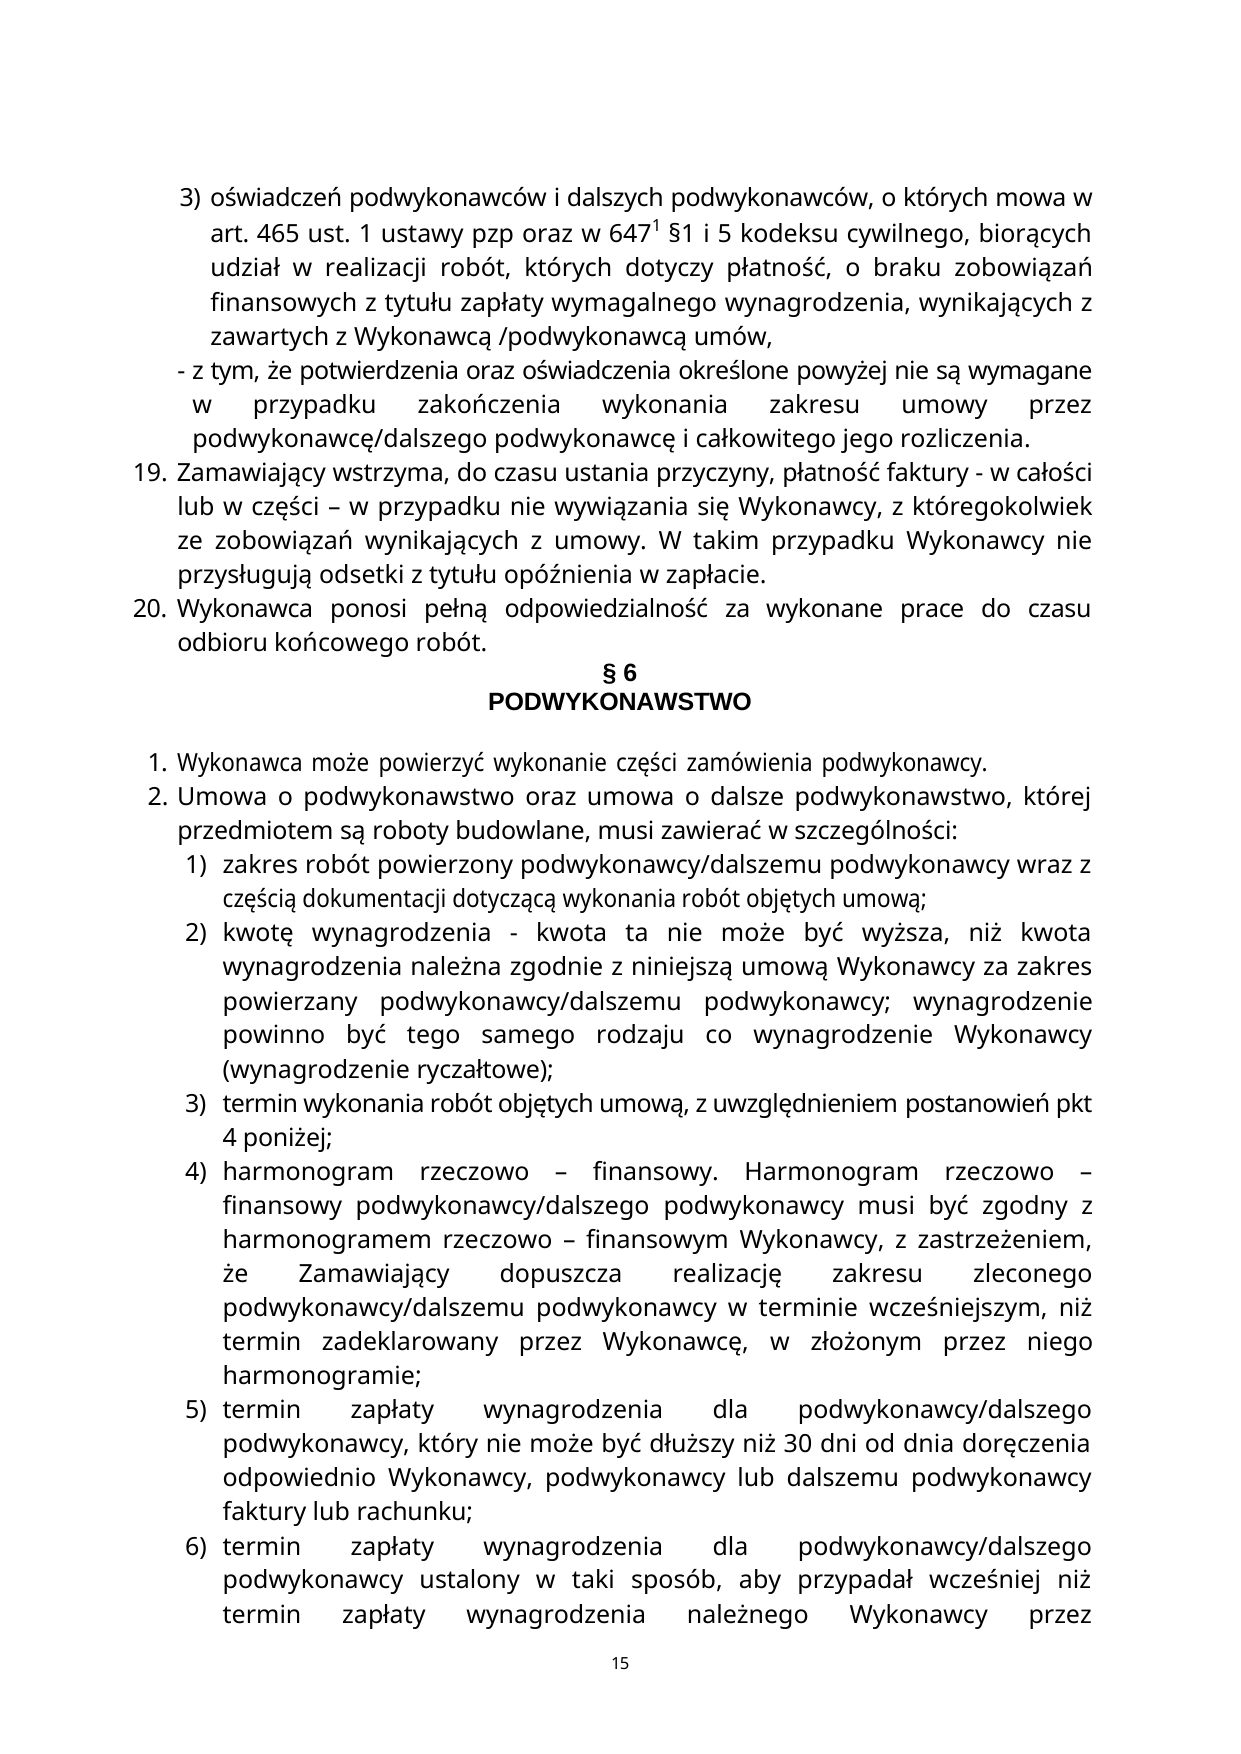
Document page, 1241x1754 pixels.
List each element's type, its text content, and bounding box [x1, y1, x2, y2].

list Wykonawca może powierzyć wykonanie części zamówienia podwykonawcy. [147, 745, 1119, 779]
list Umowa o podwykonawstwo oraz umowa o dalsze podwykonawstwo, której przedmiotem są roboty budowlane, musi zawierać w szczególności: [147, 779, 1092, 847]
list oświadczeń podwykonawców i dalszych podwykonawców, o których mowa w art. 465 ust. 1 ustawy pzp oraz w 6471 §1 i 5 kodeksu cywilnego, biorących udział w realizacji robót, których dotyczy płatność, o braku zobowiązań finansowych z tytułu zapłaty wymagalnego wynagrodzenia, wynikających z zawartych z Wykonawcą /podwykonawcą umów, [179, 179, 1093, 352]
list harmonogram rzeczowo – finansowy. Harmonogram rzeczowo – finansowy podwykonawcy/dalszego podwykonawcy musi być zgodny z harmonogramem rzeczowo – finansowym Wykonawcy, z zastrzeżeniem, że Zamawiający dopuszcza realizację zakresu zleconego podwykonawcy/dalszemu podwykonawcy w terminie wcześniejszym, niż termin zadeklarowany przez Wykonawcę, w złożonym przez niego harmonogramie; [185, 1153, 1093, 1392]
text - z tym, że potwierdzenia oraz oświadczenia określone powyżej nie są wymagane w przypadku zakończenia wykonania zakresu umowy przez podwykonawcę/dalszego podwykonawcę i całkowitego jego rozliczenia. [177, 352, 1092, 454]
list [185, 1528, 1092, 1630]
list Wykonawca ponosi pełną odpowiedzialność za wykonane prace do czasu odbioru końcowego robót. [133, 591, 1092, 659]
text § 6 [121, 659, 1119, 687]
list Zamawiający wstrzyma, do czasu ustania przyczyny, płatność faktury - w całości lub w części – w przypadku nie wywiązania się Wykonawcy, z któregokolwiek ze zobowiązań wynikających z umowy. W takim przypadku Wykonawcy nie przysługują odsetki z tytułu opóźnienia w zapłacie. [133, 454, 1093, 591]
list termin zapłaty wynagrodzenia dla podwykonawcy/dalszego podwykonawcy, który nie może być dłuższy niż 30 dni od dnia doręczenia odpowiednio Wykonawcy, podwykonawcy lub dalszemu podwykonawcy faktury lub rachunku; [185, 1392, 1092, 1528]
list zakres robót powierzony podwykonawcy/dalszemu podwykonawcy wraz z częścią dokumentacji dotyczącą wykonania robót objętych umową; [185, 847, 1092, 915]
list termin wykonania robót objętych umową, z uwzględnieniem postanowień pkt 4 poniżej; [185, 1085, 1093, 1153]
subtitle PODWYKONAWSTWO [121, 687, 1119, 716]
list kwotę wynagrodzenia - kwota ta nie może być wyższa, niż kwota wynagrodzenia należna zgodnie z niniejszą umową Wykonawcy za zakres powierzany podwykonawcy/dalszemu podwykonawcy; wynagrodzenie powinno być tego samego rodzaju co wynagrodzenie Wykonawcy (wynagrodzenie ryczałtowe); [185, 915, 1093, 1085]
